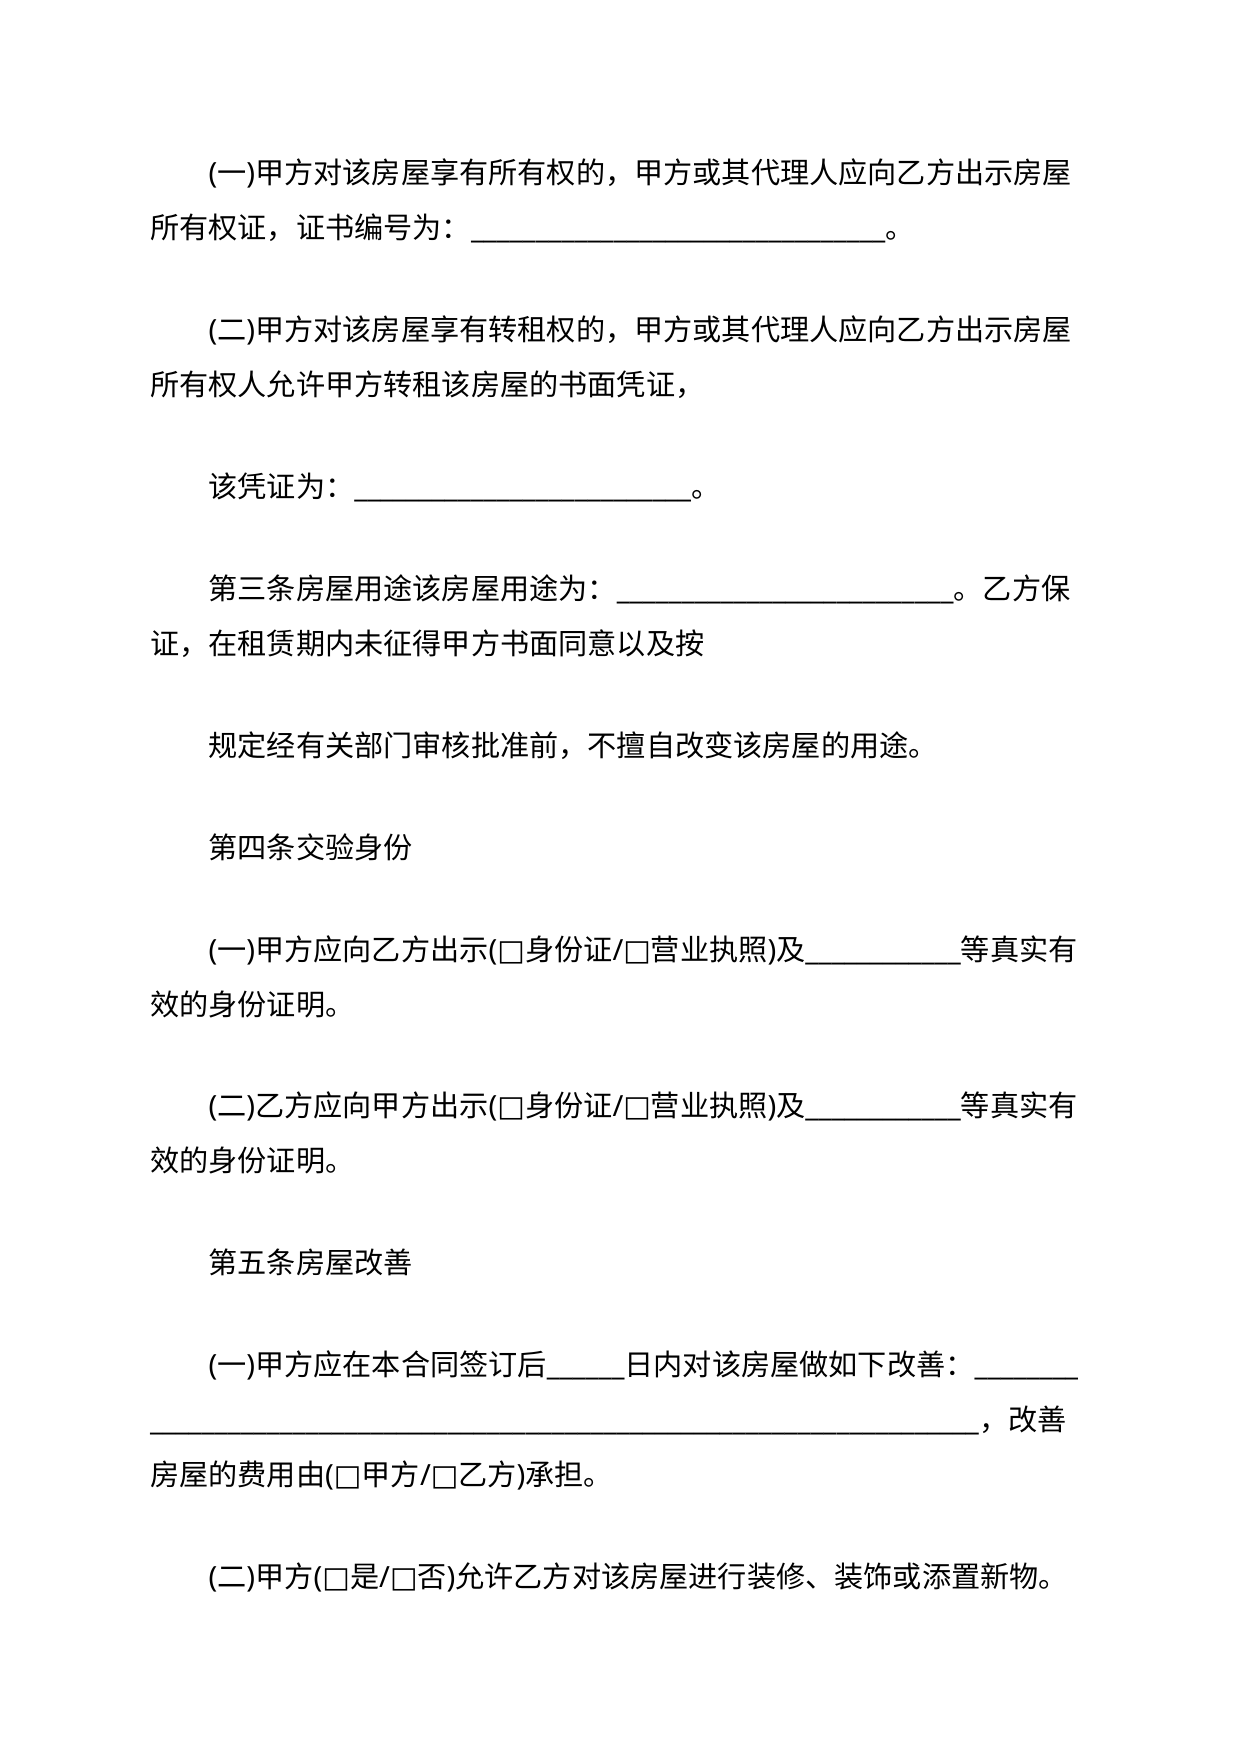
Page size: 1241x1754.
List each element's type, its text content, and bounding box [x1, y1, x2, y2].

text (二)乙方应向甲方出示(□身份证/□营业执照)及____________等真实有效的身份证明。 [150, 1083, 1090, 1180]
text (二)甲方对该房屋享有转租权的，甲方或其代理人应向乙方出示房屋所有权人允许甲方转租该房屋的书面凭证， [150, 307, 1090, 404]
text (一)甲方对该房屋享有所有权的，甲方或其代理人应向乙方出示房屋所有权证，证书编号为：________________________________。 [150, 150, 1090, 247]
text 规定经有关部门审核批准前，不擅自改变该房屋的用途。 [150, 722, 1090, 765]
text 该凭证为：__________________________。 [150, 464, 1090, 506]
text 第三条房屋用途该房屋用途为：__________________________。乙方保证，在租赁期内未征得甲方书面同意以及按 [150, 566, 1090, 663]
text 第五条房屋改善 [150, 1239, 1090, 1282]
text (一)甲方应向乙方出示(□身份证/□营业执照)及____________等真实有效的身份证明。 [150, 926, 1090, 1023]
text (一)甲方应在本合同签订后______日内对该房屋做如下改善：________________________________________________________________________，改善房屋的费用由(□甲方/□乙方)承担。 [150, 1341, 1090, 1494]
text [150, 1553, 1090, 1596]
text 第四条交验身份 [150, 824, 1090, 867]
